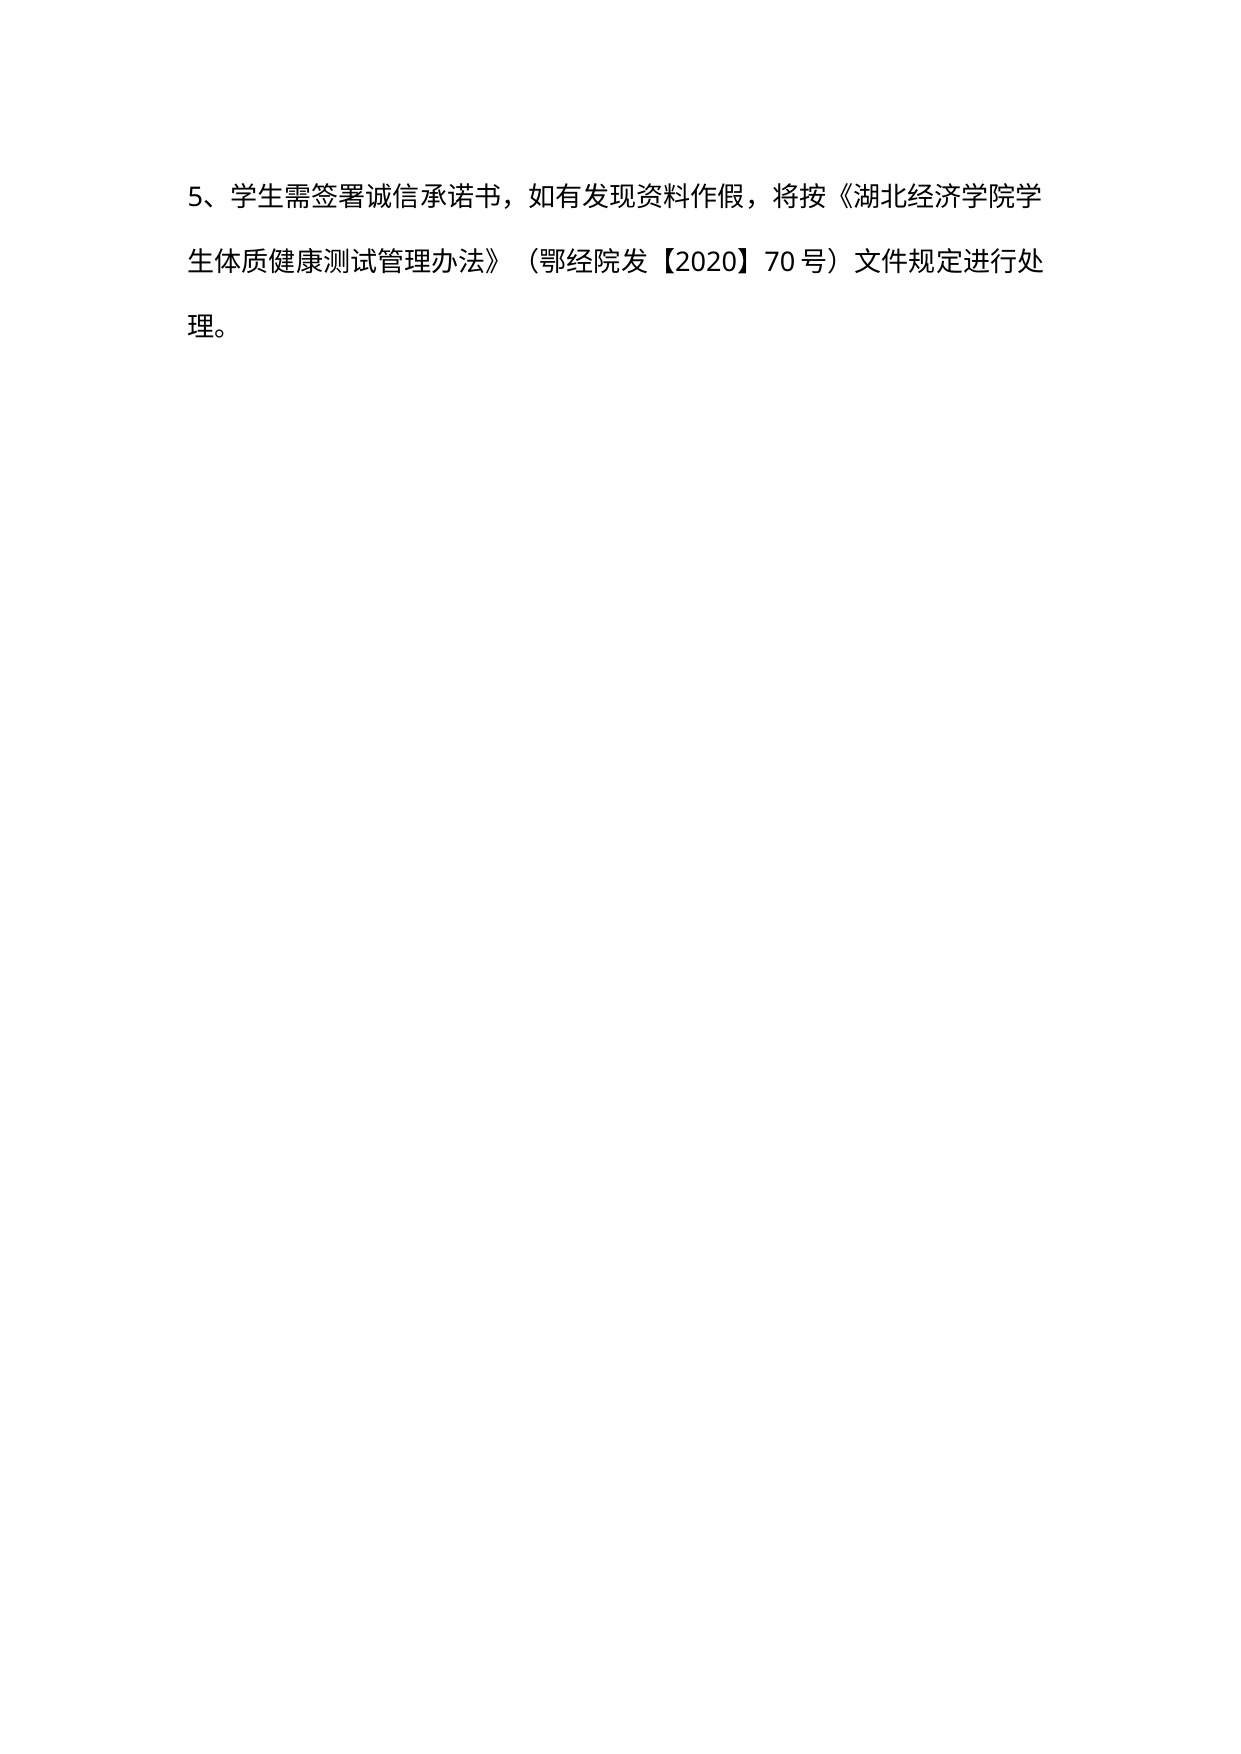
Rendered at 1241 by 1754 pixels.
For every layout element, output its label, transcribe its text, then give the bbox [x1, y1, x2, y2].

text 5、学生需签署诚信承诺书，如有发现资料作假，将按《湖北经济学院学生体质健康测试管理办法》（鄂经院发【2020】70号）文件规定进行处理。 [187, 162, 1053, 357]
